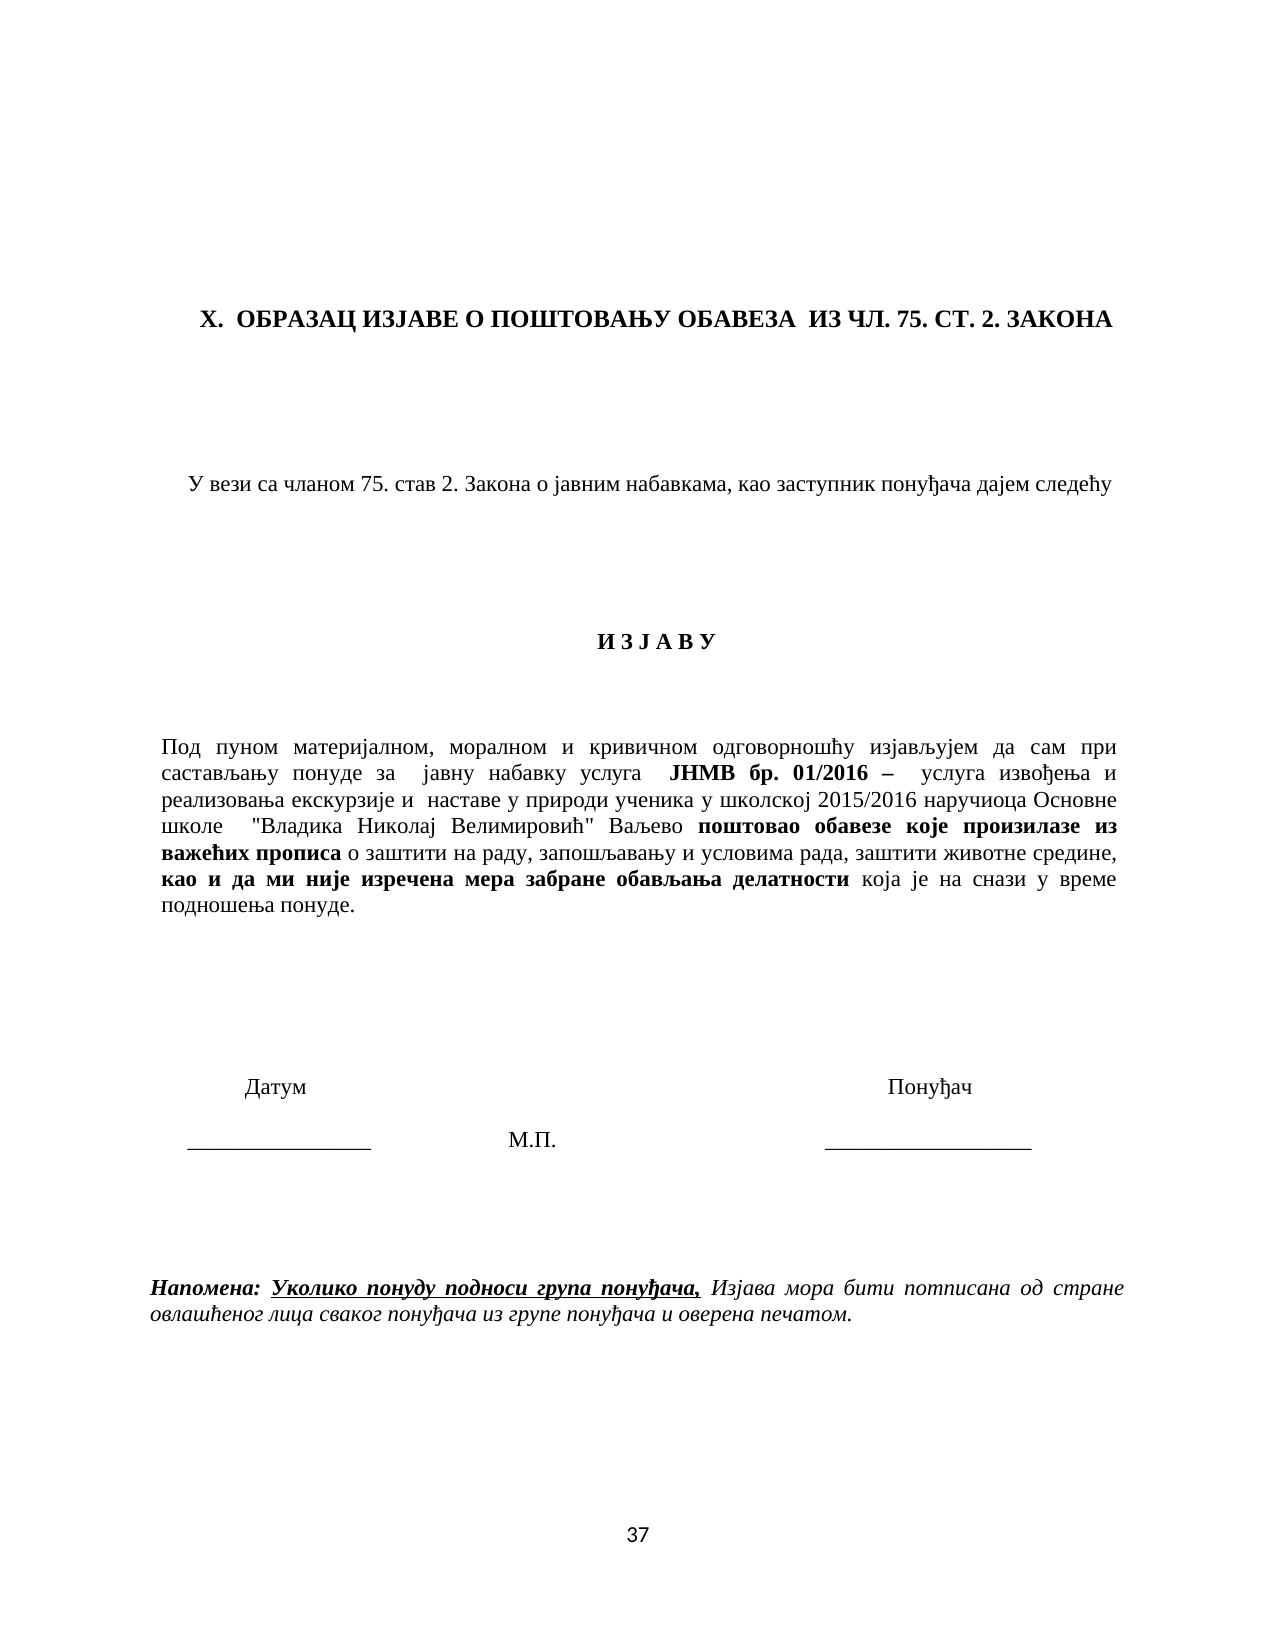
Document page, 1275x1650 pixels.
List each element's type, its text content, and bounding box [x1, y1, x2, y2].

text ________________ М.П. __________________ [187, 1126, 1125, 1152]
text У вези са чланом 75. став 2. Закона о јавним набавкама, као заступник понуђача дајем следећу [187, 469, 1125, 496]
text Датум Понуђач [187, 1073, 1125, 1100]
text Под пуном материјалном, моралном и кривичном одговорношћу изјављујем да сам при састављању понуде за јавну набавку услуга ЈНМВ бр. 01/2016 – услуга извођења и реализовања екскурзије и наставе у природи ученика у школској 2015/2016 наручиоца Основне школе ''Владика Николај Велимировић" Ваљево поштовао обавезе које произилазе из важећих прописа о заштити на раду, запошљавању и условима рада, заштити животне средине, као и да ми није изречена мера забране обављања делатности која је на снази у време подношења понуде. [161, 733, 1117, 918]
text И З Ј А В У [187, 628, 1125, 654]
text Напомена: Уколико понуду подноси група понуђача, Изјава мора бити потписана од стране овлашћеног лица сваког понуђача из групе понуђача и оверена печатом. [150, 1274, 1125, 1327]
text X. ОБРАЗАЦ ИЗЈАВЕ О ПОШТОВАЊУ ОБАВЕЗА ИЗ ЧЛ. 75. СТ. 2. ЗАКОНА [187, 304, 1125, 332]
